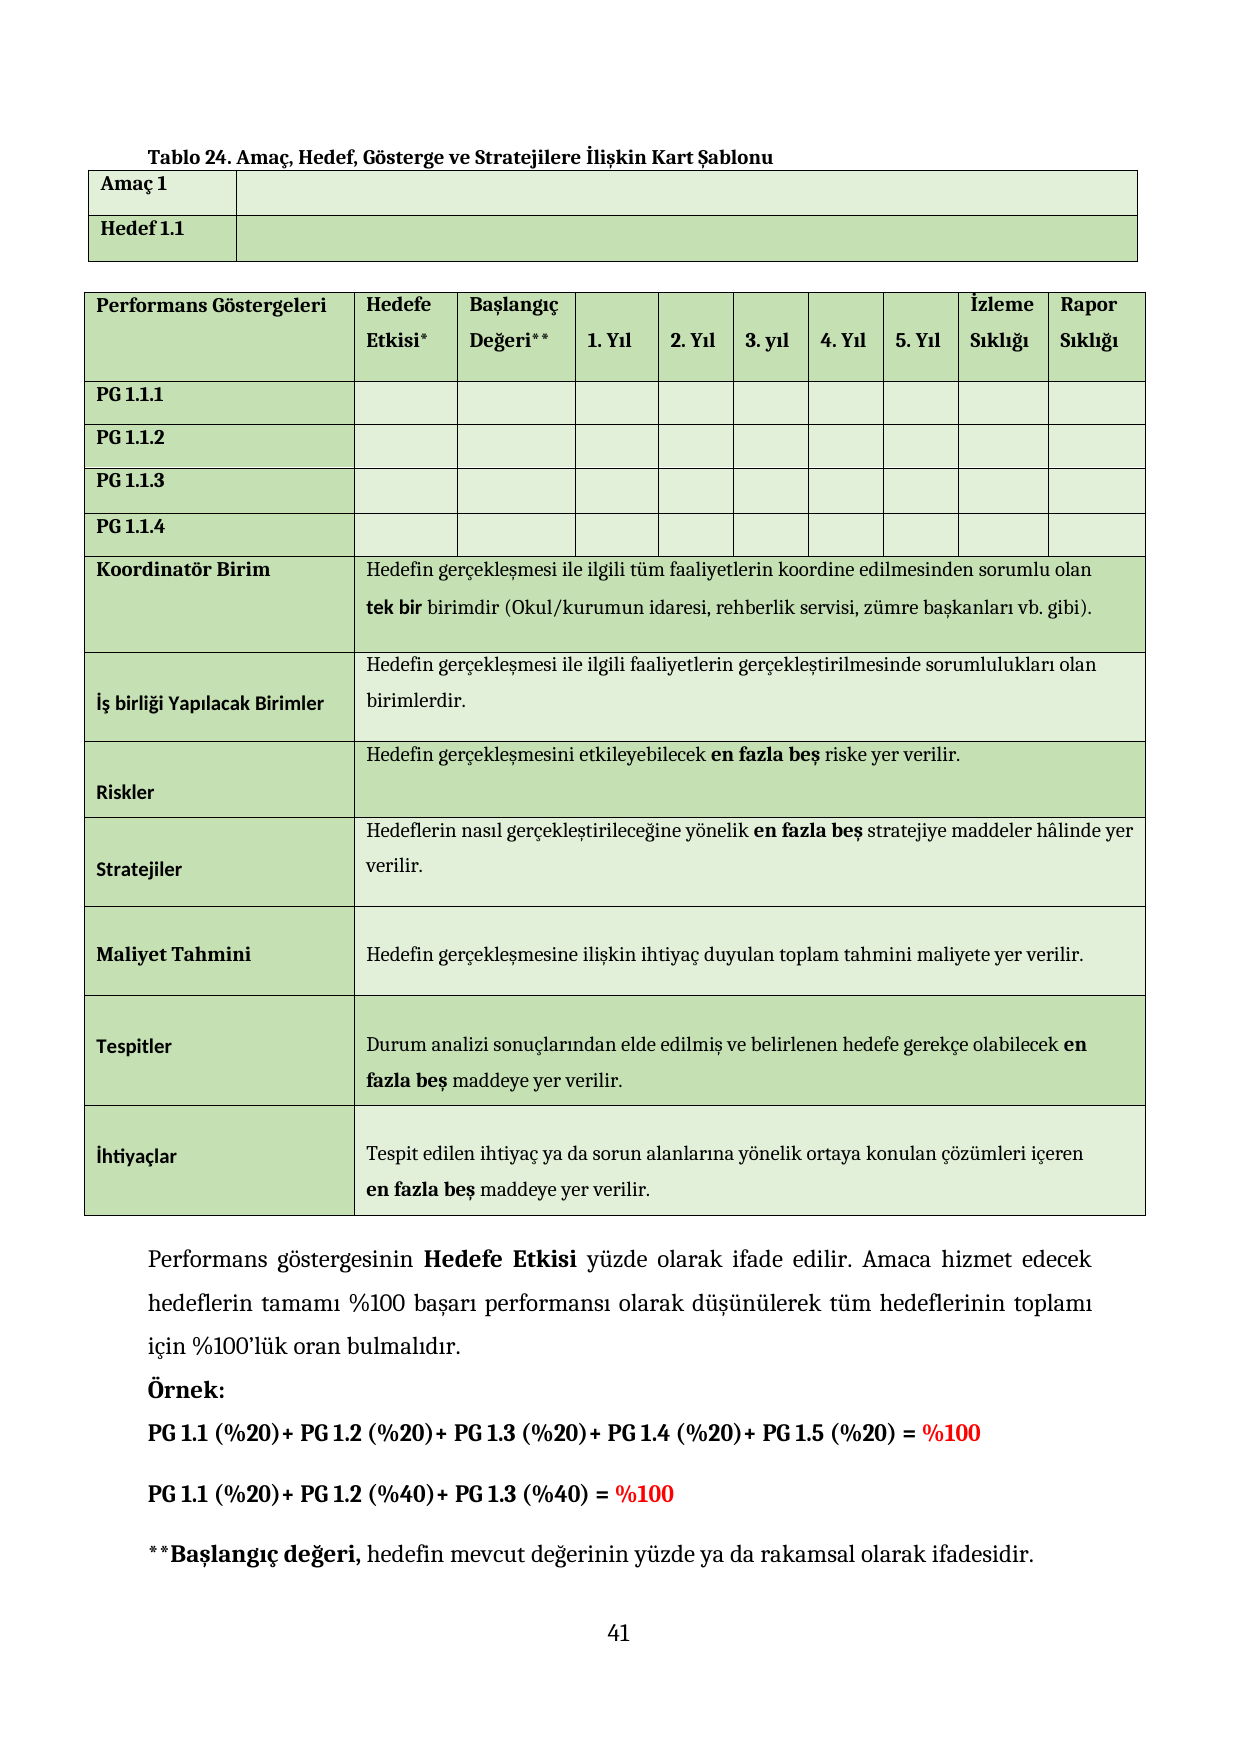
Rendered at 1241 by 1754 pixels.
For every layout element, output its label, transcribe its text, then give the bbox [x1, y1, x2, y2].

text Tablo 24. Amaç, Hedef, Gösterge ve Stratejilere İlişkin Kart Şablonu [148, 146, 1198, 170]
table_cell [809, 469, 883, 513]
text PG 1.1 (%20)+ PG 1.2 (%20)+ PG 1.3 (%20)+ PG 1.4 (%20)+ PG 1.5 (%20) = %100 [148, 1419, 1198, 1447]
table_cell [1049, 469, 1145, 513]
table_cell Durum analizi sonuçlarından elde edilmiş ve belirlenen hedefe gerekçe olabilecek en fazla beş maddeye yer verilir. [355, 996, 1145, 1105]
table_cell [809, 514, 883, 556]
table_cell [458, 514, 575, 556]
table_cell [1049, 382, 1145, 424]
table_cell Tespit edilen ihtiyaç ya da sorun alanlarına yönelik ortaya konulan çözümleri içeren en fazla beş maddeye yer verilir. [355, 1106, 1145, 1215]
table_cell Hedefin gerçekleşmesi ile ilgili faaliyetlerin gerçekleştirilmesinde sorumlulukları olan birimlerdir. [355, 653, 1145, 741]
table_header 5. Yıl [884, 293, 958, 381]
table_cell [959, 425, 1048, 467]
table_cell [576, 514, 658, 556]
table_cell İhtiyaçlar [85, 1106, 354, 1215]
table_cell [355, 514, 457, 556]
table_cell [884, 425, 958, 467]
table_header Amaç 1 [89, 171, 236, 215]
table_cell Hedeflerin nasıl gerçekleştirileceğine yönelik en fazla beş stratejiye maddeler hâlinde yer verilir. [355, 818, 1145, 906]
table_header 2. Yıl [659, 293, 733, 381]
table_cell [884, 469, 958, 513]
table_header Hedefe Etkisi* [355, 293, 457, 381]
table_header Başlangıç Değeri** [458, 293, 575, 381]
table_cell [659, 382, 733, 424]
table_cell [576, 382, 658, 424]
table_cell Hedefin gerçekleşmesi ile ilgili tüm faaliyetlerin koordine edilmesinden sorumlu olan tek bir birimdir (Okul/kurumun idaresi, rehberlik servisi, zümre başkanları vb. gibi). [355, 557, 1145, 652]
table_cell [576, 425, 658, 467]
table_cell [959, 514, 1048, 556]
table_cell [458, 382, 575, 424]
subtitle PG 1.1 (%20)+ PG 1.2 (%40)+ PG 1.3 (%40) = %100 [148, 1479, 1198, 1508]
table_cell [659, 469, 733, 513]
table_cell [1049, 514, 1145, 556]
text Performans göstergesinin Hedefe Etkisi yüzde olarak ifade edilir. Amaca hizmet edecek hedeflerin tamamı %100 başarı performansı olarak düşünülerek tüm hedeflerinin toplamı için %100’lük oran bulmalıdır. [148, 1245, 1093, 1360]
table_header 3. yıl [734, 293, 808, 381]
table_cell [355, 382, 457, 424]
table_header İzleme Sıklığı [959, 293, 1048, 381]
table_header Performans Göstergeleri [85, 293, 354, 381]
subtitle Örnek: [148, 1375, 1198, 1404]
table_header 4. Yıl [809, 293, 883, 381]
table_cell [809, 382, 883, 424]
table_cell Stratejiler [85, 818, 354, 906]
text **Başlangıç değeri, hedefin mevcut değerinin yüzde ya da rakamsal olarak ifadesidir. [148, 1540, 1198, 1569]
table_cell [458, 469, 575, 513]
table_cell Hedef 1.1 [89, 216, 236, 261]
table_cell [1049, 425, 1145, 467]
table_cell PG 1.1.2 [85, 425, 354, 467]
table_cell Hedefin gerçekleşmesine ilişkin ihtiyaç duyulan toplam tahmini maliyete yer verilir. [355, 907, 1145, 995]
table_cell Koordinatör Birim [85, 557, 354, 652]
table_cell [959, 469, 1048, 513]
table_cell Maliyet Tahmini [85, 907, 354, 995]
table_header 1. Yıl [576, 293, 658, 381]
table_cell [237, 216, 1137, 261]
table_cell [659, 425, 733, 467]
table_cell PG 1.1.4 [85, 514, 354, 556]
table_cell [734, 469, 808, 513]
table_cell [734, 425, 808, 467]
table_cell [458, 425, 575, 467]
table_cell Riskler [85, 742, 354, 817]
table_header Rapor Sıklığı [1049, 293, 1145, 381]
table_cell [355, 469, 457, 513]
table_cell İş birliği Yapılacak Birimler [85, 653, 354, 741]
table_header [237, 171, 1137, 215]
table_cell [355, 425, 457, 467]
table_cell [809, 425, 883, 467]
table_cell Hedefin gerçekleşmesini etkileyebilecek en fazla beş riske yer verilir. [355, 742, 1145, 817]
table_cell [959, 382, 1048, 424]
table_cell [734, 382, 808, 424]
table_cell PG 1.1.1 [85, 382, 354, 424]
table_cell [659, 514, 733, 556]
table_cell [884, 514, 958, 556]
table_cell [734, 514, 808, 556]
table_cell [576, 469, 658, 513]
table_cell Tespitler [85, 996, 354, 1105]
table_cell [884, 382, 958, 424]
table_cell PG 1.1.3 [85, 469, 354, 513]
